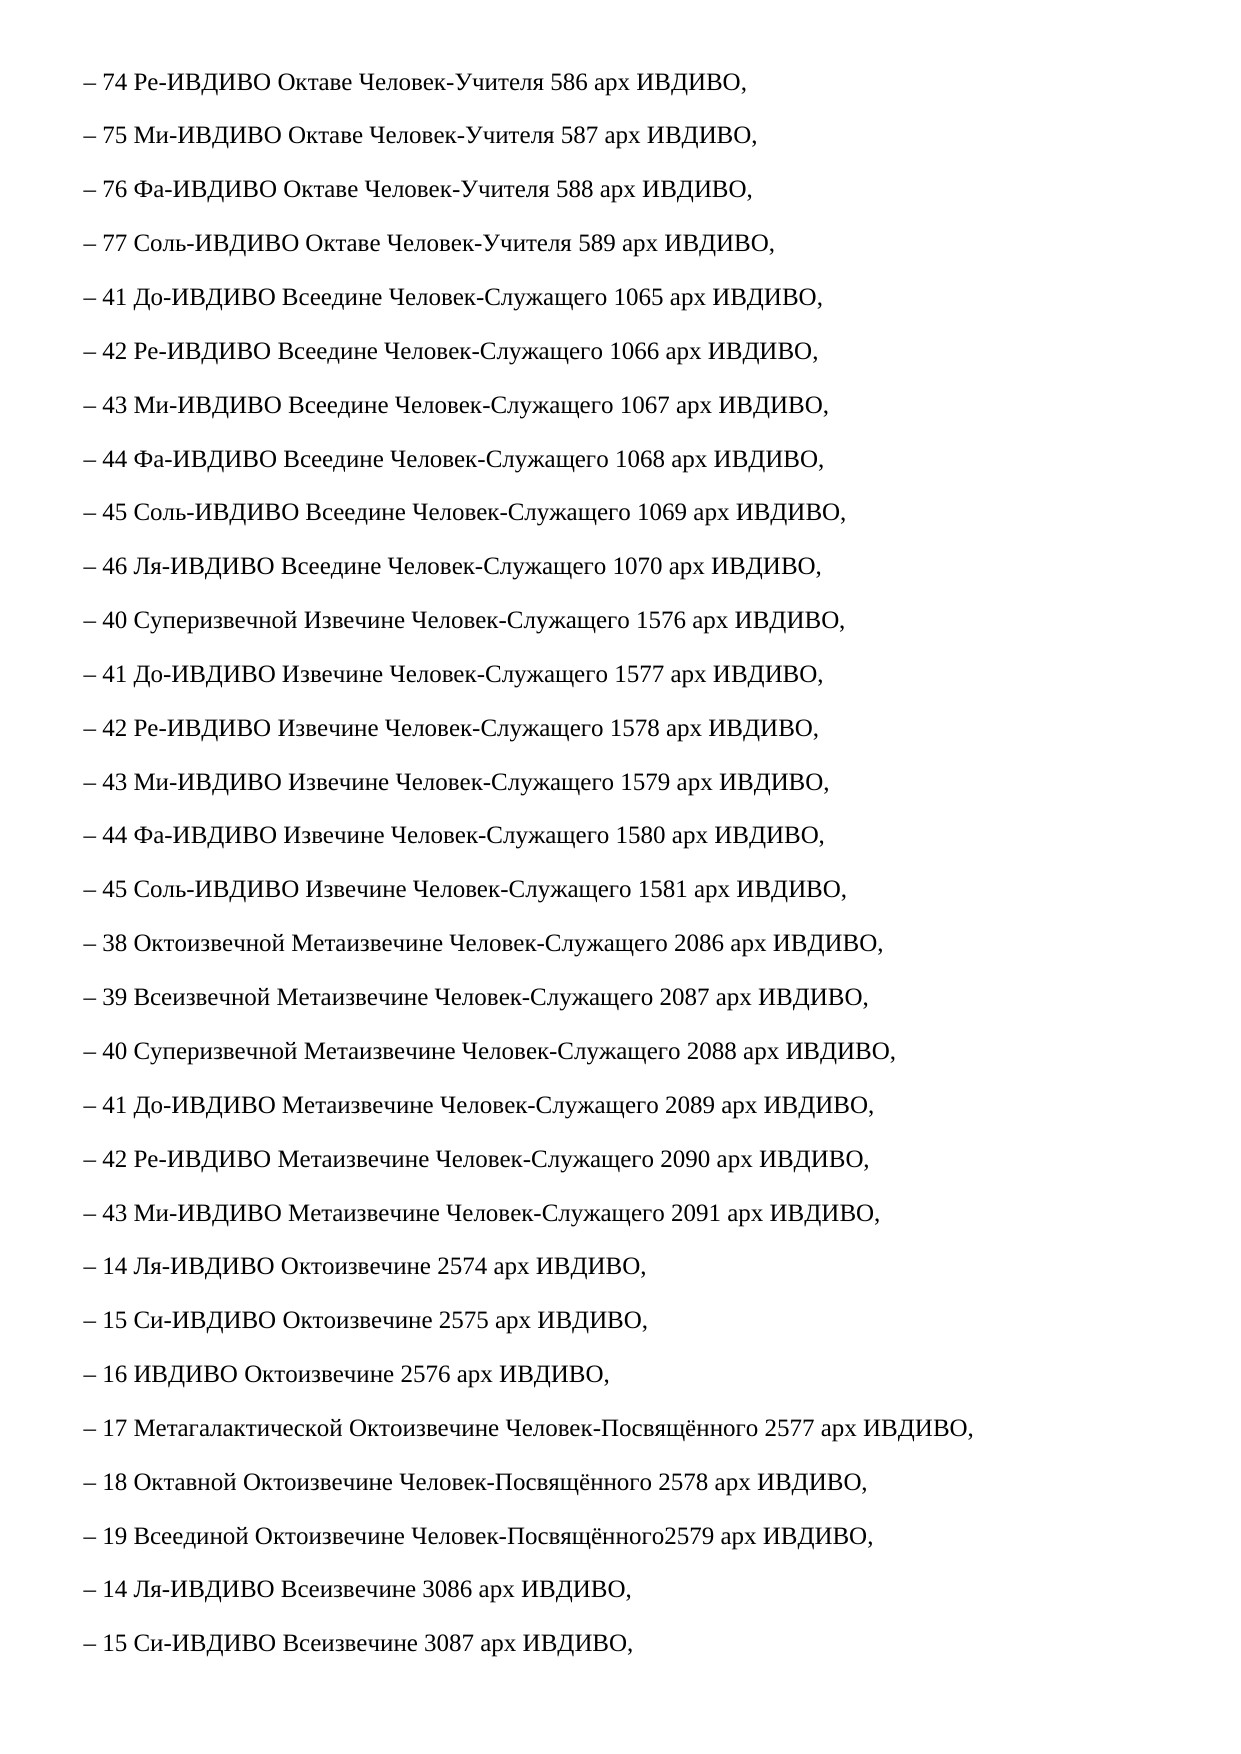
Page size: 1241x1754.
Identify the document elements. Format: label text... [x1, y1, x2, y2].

text – 14 Ля-ИВДИВО Октоизвечине 2574 арх ИВДИВО, [83, 1251, 1157, 1280]
text – 40 Суперизвечной Метаизвечине Человек-Служащего 2088 арх ИВДИВО, [83, 1036, 1157, 1065]
text – 17 Метагалактической Октоизвечине Человек-Посвящённого 2577 арх ИВДИВО, [83, 1413, 1157, 1442]
text – 44 Фа-ИВДИВО Всеедине Человек-Служащего 1068 арх ИВДИВО, [83, 444, 1157, 472]
text – 40 Суперизвечной Извечине Человек-Служащего 1576 арх ИВДИВО, [83, 605, 1157, 634]
text – 15 Си-ИВДИВО Всеизвечине 3087 арх ИВДИВО, [83, 1628, 1157, 1657]
text – 76 Фа-ИВДИВО Октаве Человек-Учителя 588 арх ИВДИВО, [83, 174, 1157, 203]
text – 44 Фа-ИВДИВО Извечине Человек-Служащего 1580 арх ИВДИВО, [83, 821, 1157, 849]
text – 15 Си-ИВДИВО Октоизвечине 2575 арх ИВДИВО, [83, 1305, 1157, 1334]
text – 38 Октоизвечной Метаизвечине Человек-Служащего 2086 арх ИВДИВО, [83, 928, 1157, 957]
text – 19 Всеединой Октоизвечине Человек-Посвящённого2579 арх ИВДИВО, [83, 1521, 1157, 1549]
text – 74 Ре-ИВДИВО Октаве Человек-Учителя 586 арх ИВДИВО, [83, 67, 1157, 95]
text – 41 До-ИВДИВО Извечине Человек-Служащего 1577 арх ИВДИВО, [83, 659, 1157, 688]
text – 16 ИВДИВО Октоизвечине 2576 арх ИВДИВО, [83, 1359, 1157, 1388]
text – 41 До-ИВДИВО Метаизвечине Человек-Служащего 2089 арх ИВДИВО, [83, 1090, 1157, 1119]
text – 42 Ре-ИВДИВО Извечине Человек-Служащего 1578 арх ИВДИВО, [83, 713, 1157, 742]
text – 14 Ля-ИВДИВО Всеизвечине 3086 арх ИВДИВО, [83, 1574, 1157, 1603]
text – 75 Ми-ИВДИВО Октаве Человек-Учителя 587 арх ИВДИВО, [83, 121, 1157, 149]
text – 45 Соль-ИВДИВО Всеедине Человек-Служащего 1069 арх ИВДИВО, [83, 497, 1157, 526]
text – 39 Всеизвечной Метаизвечине Человек-Служащего 2087 арх ИВДИВО, [83, 982, 1157, 1011]
text – 43 Ми-ИВДИВО Извечине Человек-Служащего 1579 арх ИВДИВО, [83, 767, 1157, 796]
text – 46 Ля-ИВДИВО Всеедине Человек-Служащего 1070 арх ИВДИВО, [83, 551, 1157, 580]
text – 42 Ре-ИВДИВО Метаизвечине Человек-Служащего 2090 арх ИВДИВО, [83, 1144, 1157, 1172]
text – 43 Ми-ИВДИВО Метаизвечине Человек-Служащего 2091 арх ИВДИВО, [83, 1198, 1157, 1226]
text – 42 Ре-ИВДИВО Всеедине Человек-Служащего 1066 арх ИВДИВО, [83, 336, 1157, 365]
text – 41 До-ИВДИВО Всеедине Человек-Служащего 1065 арх ИВДИВО, [83, 282, 1157, 311]
text – 45 Соль-ИВДИВО Извечине Человек-Служащего 1581 арх ИВДИВО, [83, 874, 1157, 903]
text – 43 Ми-ИВДИВО Всеедине Человек-Служащего 1067 арх ИВДИВО, [83, 390, 1157, 418]
text – 18 Октавной Октоизвечине Человек-Посвящённого 2578 арх ИВДИВО, [83, 1467, 1157, 1496]
text – 77 Соль-ИВДИВО Октаве Человек-Учителя 589 арх ИВДИВО, [83, 228, 1157, 257]
